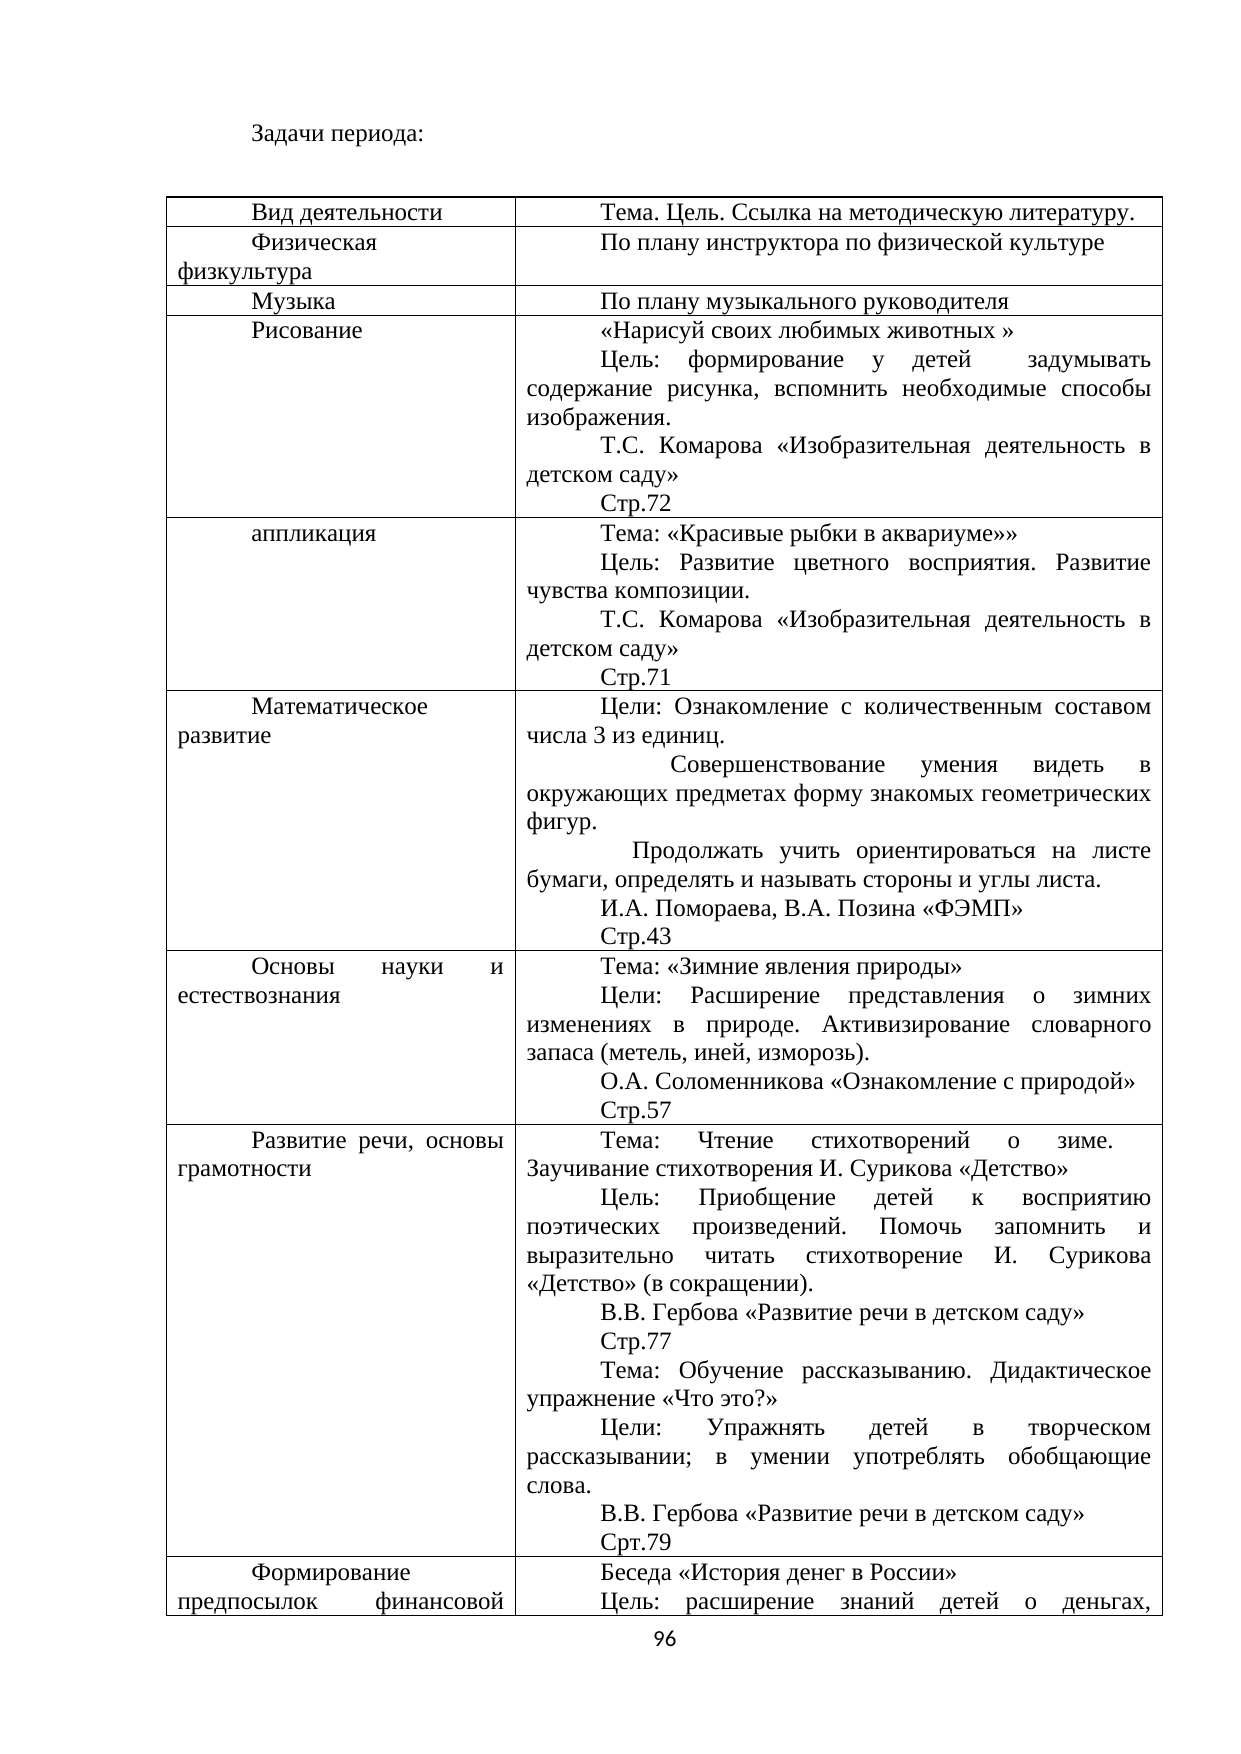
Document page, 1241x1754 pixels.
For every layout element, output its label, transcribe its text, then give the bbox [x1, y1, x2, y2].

table_cell Тема: «Зимние явления природы» Цели: Расширение представления о зимних изменениях в природе. Активизирование словарного запаса (метель, иней, изморозь). О.А. Соломенникова «Ознакомление с природой» Стр.57 [516, 951, 1162, 1124]
table_cell По плану инструктора по физической культуре [516, 227, 1162, 285]
text Задачи периода: [177, 118, 1152, 147]
table_cell Математическое развитие [167, 691, 515, 950]
table_cell Рисование [167, 316, 515, 517]
table_cell аппликация [167, 518, 515, 690]
table_header Вид деятельности [167, 198, 515, 226]
table_cell Музыка [167, 286, 515, 314]
table_cell Тема: «Красивые рыбки в аквариуме»» Цель: Развитие цветного восприятия. Развитие чувства композиции. Т.С. Комарова «Изобразительная деятельность в детском саду» Стр.71 [516, 518, 1162, 690]
table_cell По плану музыкального руководителя [516, 286, 1162, 314]
table_cell Тема: Чтение стихотворений о зиме. Заучивание стихотворения И. Сурикова «Детство» Цель: Приобщение детей к восприятию поэтических произведений. Помочь запомнить и выразительно читать стихотворение И. Сурикова «Детство» (в сокращении). В.В. Гербова «Развитие речи в детском саду» Стр.77 Тема: Обучение рассказыванию. Дидактическое упражнение «Что это?» Цели: Упражнять детей в творческом рассказывании; в умении употреблять обобщающие слова. В.В. Гербова «Развитие речи в детском саду» Срт.79 [516, 1125, 1162, 1556]
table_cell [516, 1557, 1162, 1614]
table_cell Физическая физкультура [167, 227, 515, 285]
table_cell «Нарисуй своих любимых животных » Цель: формирование у детей задумывать содержание рисунка, вспомнить необходимые способы изображения. Т.С. Комарова «Изобразительная деятельность в детском саду» Стр.72 [516, 316, 1162, 517]
table_header Тема. Цель. Ссылка на методическую литературу. [516, 198, 1162, 226]
table_cell Цели: Ознакомление с количественным составом числа 3 из единиц. Совершенствование умения видеть в окружающих предметах форму знакомых геометрических фигур. Продолжать учить ориентироваться на листе бумаги, определять и называть стороны и углы листа. И.А. Помораева, В.А. Позина «ФЭМП» Стр.43 [516, 691, 1162, 950]
table_cell Основы науки и естествознания [167, 951, 515, 1124]
table_cell Развитие речи, основы грамотности [167, 1125, 515, 1556]
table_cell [167, 1557, 515, 1614]
